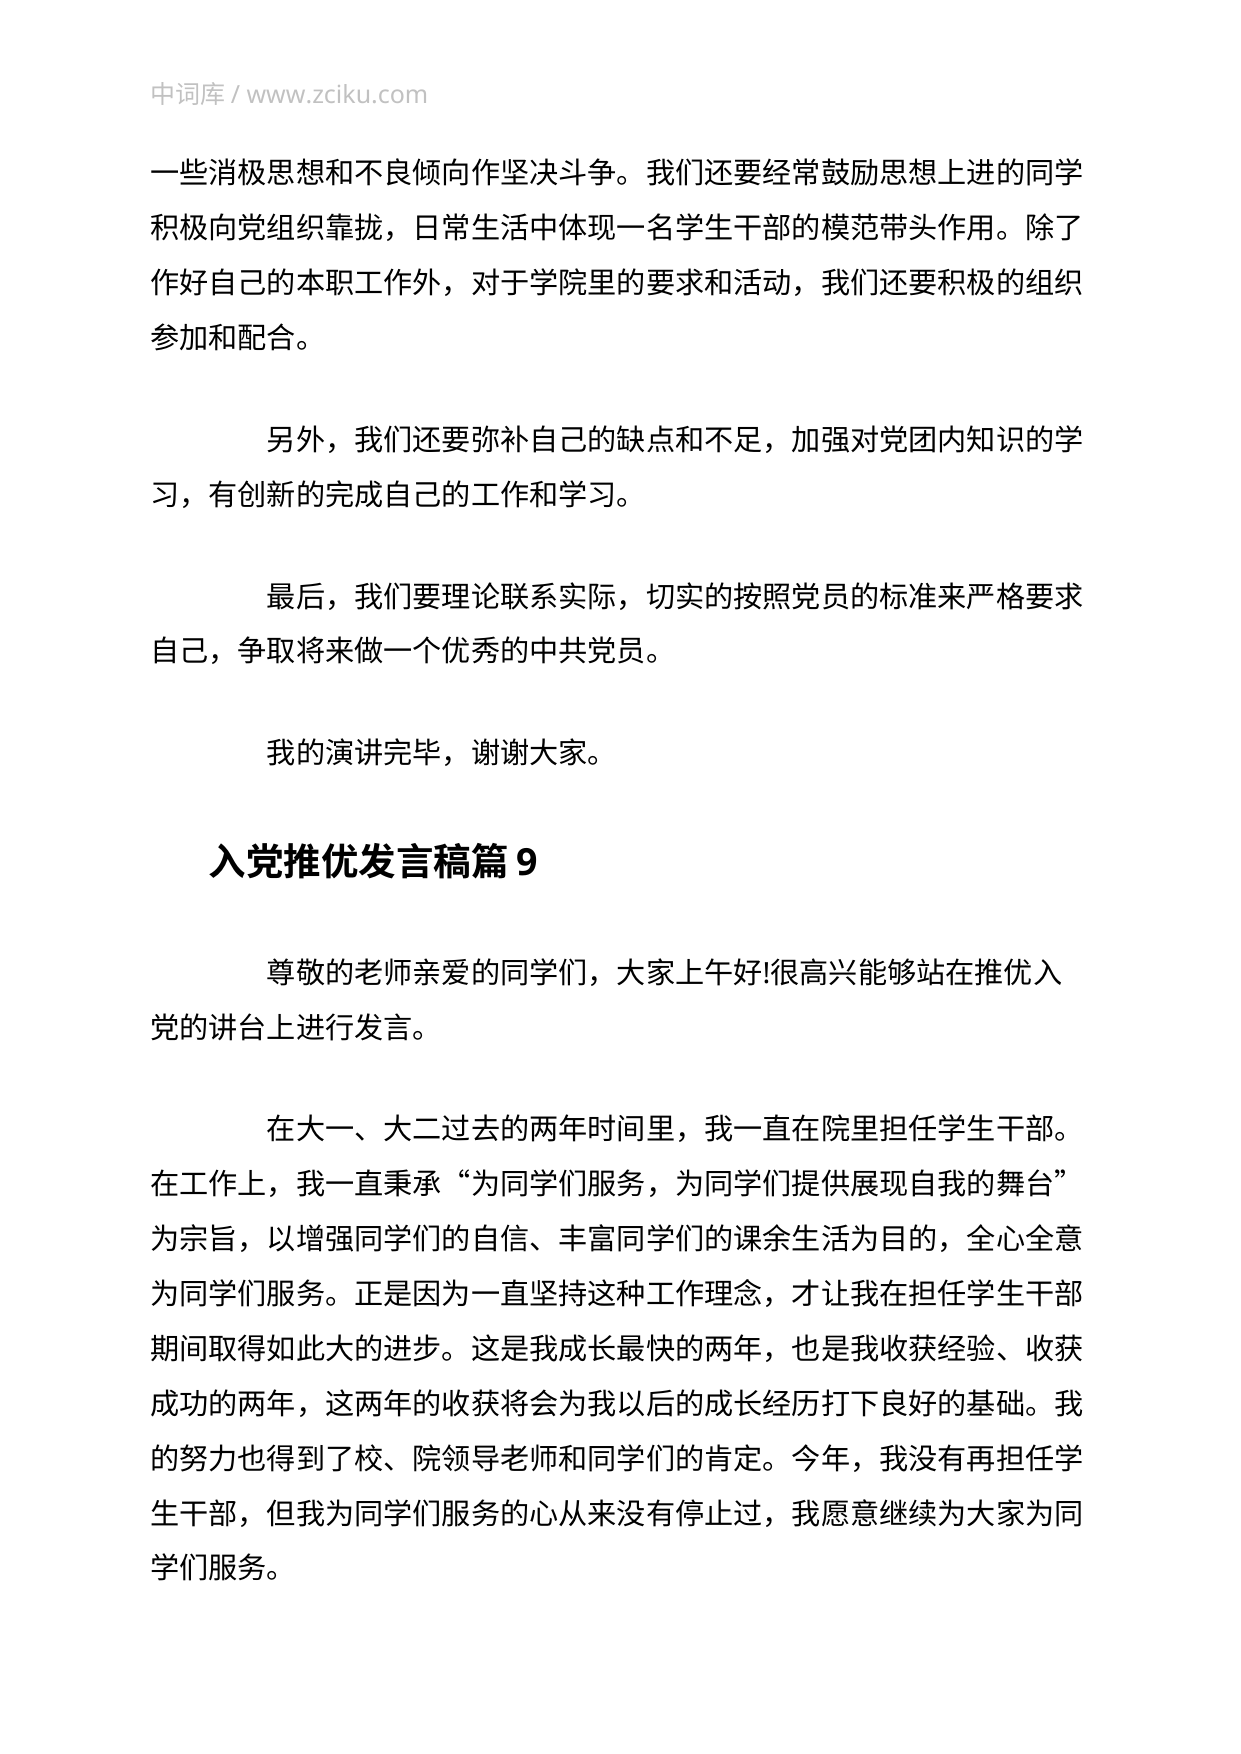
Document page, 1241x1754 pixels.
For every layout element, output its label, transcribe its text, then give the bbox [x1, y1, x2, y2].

text 尊敬的老师亲爱的同学们，大家上午好!很高兴能够站在推优入党的讲台上进行发言。 [150, 949, 1090, 1046]
text 在大一、大二过去的两年时间里，我一直在院里担任学生干部。在工作上，我一直秉承“为同学们服务，为同学们提供展现自我的舞台”为宗旨，以增强同学们的自信、丰富同学们的课余生活为目的，全心全意为同学们服务。正是因为一直坚持这种工作理念，才让我在担任学生干部期间取得如此大的进步。这是我成长最快的两年，也是我收获经验、收获成功的两年，这两年的收获将会为我以后的成长经历打下良好的基础。我的努力也得到了校、院领导老师和同学们的肯定。今年，我没有再担任学生干部，但我为同学们服务的心从来没有停止过，我愿意继续为大家为同学们服务。 [150, 1106, 1090, 1587]
text 我的演讲完毕，谢谢大家。 [150, 730, 1090, 772]
text 入党推优发言稿篇9 [150, 832, 1090, 886]
text 最后，我们要理论联系实际，切实的按照党员的标准来严格要求自己，争取将来做一个优秀的中共党员。 [150, 573, 1090, 670]
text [150, 150, 1090, 357]
text 另外，我们还要弥补自己的缺点和不足，加强对党团内知识的学习，有创新的完成自己的工作和学习。 [150, 416, 1090, 514]
